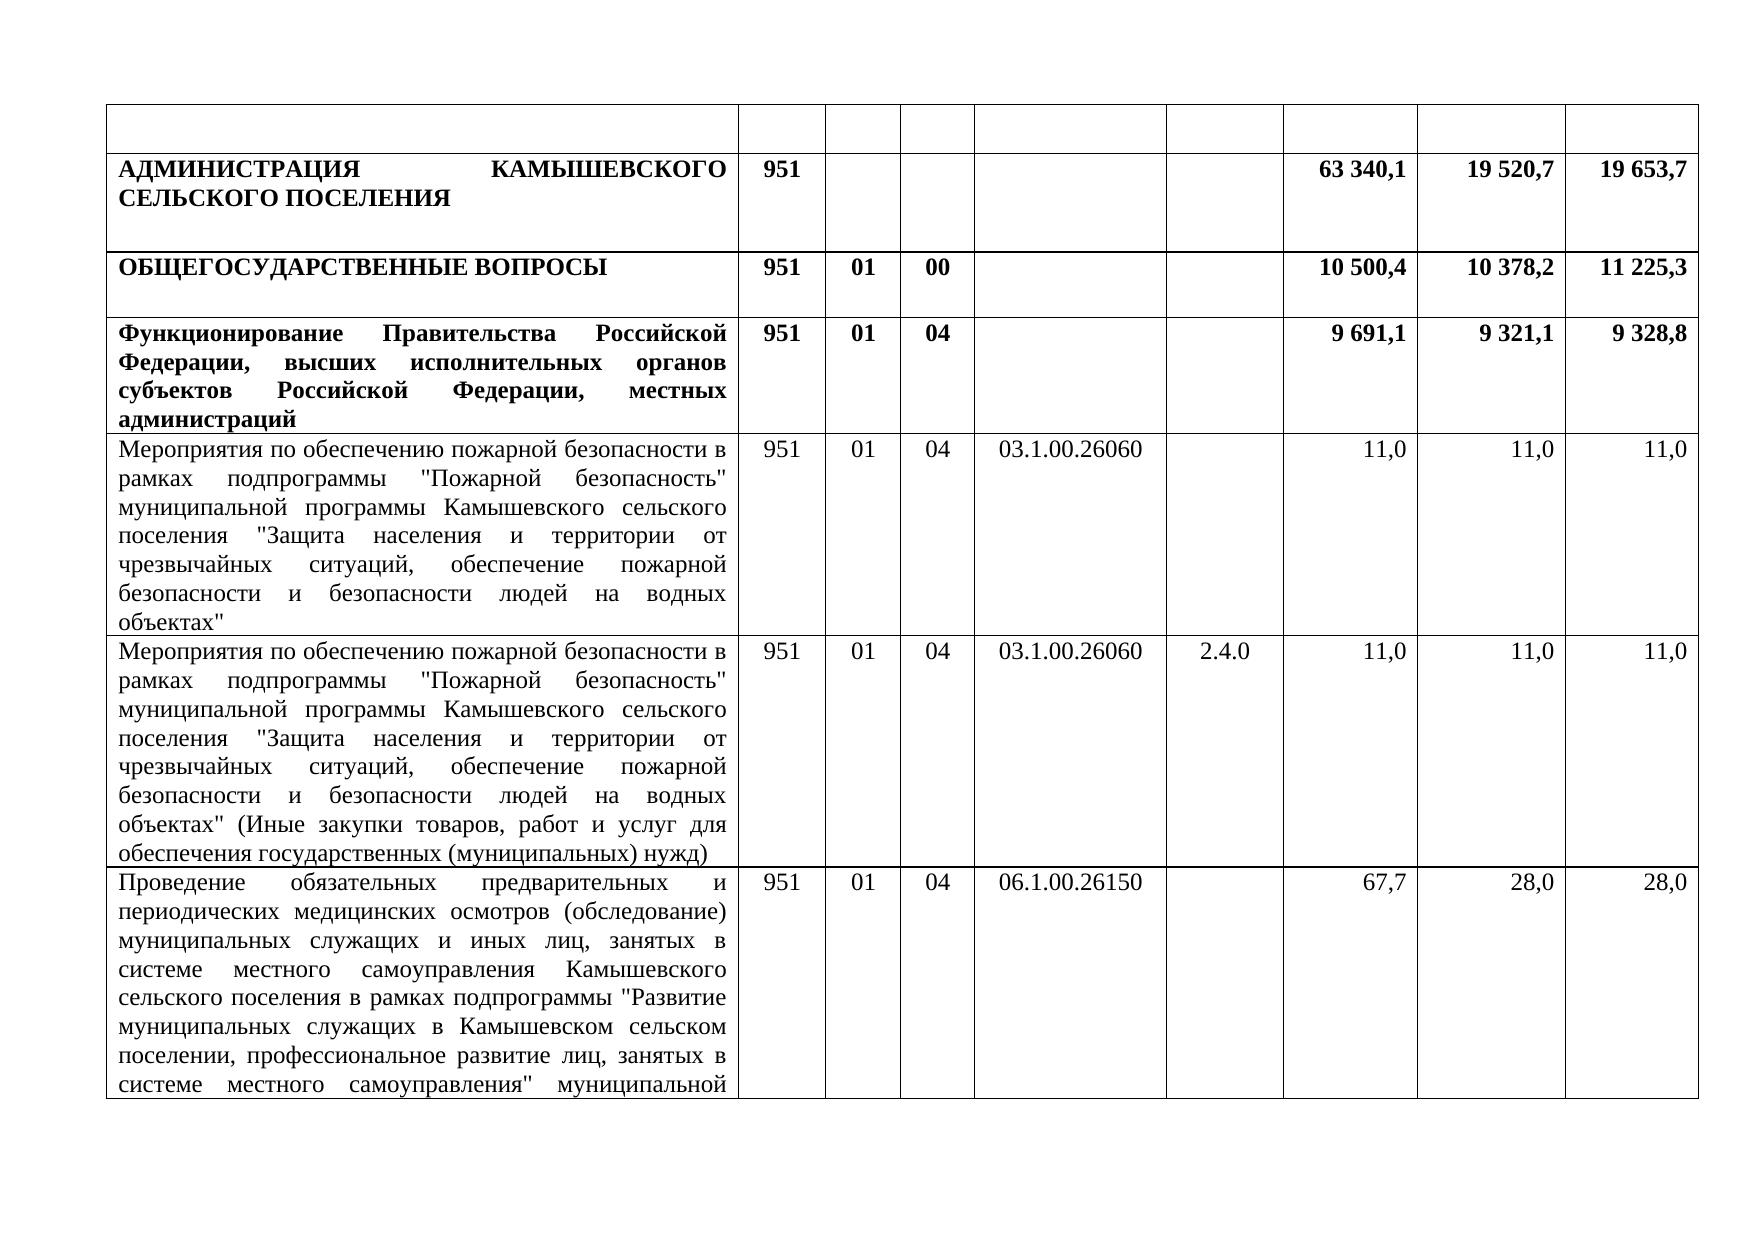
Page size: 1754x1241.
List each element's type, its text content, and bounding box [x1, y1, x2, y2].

table_cell 01 [826, 868, 900, 1097]
table_cell 04 [901, 868, 974, 1097]
table_cell 11,0 [1284, 434, 1417, 635]
table_cell 9 691,1 [1284, 318, 1417, 433]
table_cell Мероприятия по обеспечению пожарной безопасности в рамках подпрограммы "Пожарной безопасность" муниципальной программы Камышевского сельского поселения "Защита населения и территории от чрезвычайных ситуаций, обеспечение пожарной безопасности и безопасности людей на водных объектах" [107, 434, 738, 635]
table_cell [1167, 253, 1283, 317]
table_cell 951 [739, 636, 825, 866]
table_cell 951 [739, 318, 825, 433]
table_cell 28,0 [1566, 868, 1698, 1097]
table_cell 00 [901, 253, 974, 317]
table_cell АДМИНИСТРАЦИЯ КАМЫШЕВСКОГО СЕЛЬСКОГО ПОСЕЛЕНИЯ [107, 154, 738, 251]
table_cell 01 [826, 253, 900, 317]
table_cell 9 321,1 [1418, 318, 1565, 433]
table_cell 11,0 [1418, 434, 1565, 635]
table_cell [975, 154, 1166, 251]
table_cell 03.1.00.26060 [975, 434, 1166, 635]
table_cell 10 500,4 [1284, 253, 1417, 317]
table_cell 2.4.0 [1167, 636, 1283, 866]
table_cell [1167, 318, 1283, 433]
table_cell 19 653,7 [1566, 154, 1698, 251]
table_cell [826, 154, 900, 251]
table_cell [107, 868, 738, 1097]
table_cell 10 378,2 [1418, 253, 1565, 317]
table_cell Функционирование Правительства Российской Федерации, высших исполнительных органов субъектов Российской Федерации, местных администраций [107, 318, 738, 433]
table_cell 951 [739, 868, 825, 1097]
table_cell 19 520,7 [1418, 154, 1565, 251]
table_cell 951 [739, 154, 825, 251]
table_cell [1167, 434, 1283, 635]
table_cell 04 [901, 636, 974, 866]
table_cell 11,0 [1284, 636, 1417, 866]
table_cell [1167, 868, 1283, 1097]
table_cell 04 [901, 318, 974, 433]
table_cell 67,7 [1284, 868, 1417, 1097]
table_cell [901, 154, 974, 251]
table_cell 04 [901, 434, 974, 635]
table_cell 11 225,3 [1566, 253, 1698, 317]
table_cell 11,0 [1566, 636, 1698, 866]
table_cell 9 328,8 [1566, 318, 1698, 433]
table_cell 03.1.00.26060 [975, 636, 1166, 866]
table_cell 951 [739, 434, 825, 635]
table_cell 28,0 [1418, 868, 1565, 1097]
table_cell 01 [826, 636, 900, 866]
table_cell 63 340,1 [1284, 154, 1417, 251]
table_cell 11,0 [1418, 636, 1565, 866]
table_cell [1167, 154, 1283, 251]
table_cell 06.1.00.26150 [975, 868, 1166, 1097]
table_cell [975, 253, 1166, 317]
table_cell ОБЩЕГОСУДАРСТВЕННЫЕ ВОПРОСЫ [107, 253, 738, 317]
table_cell 11,0 [1566, 434, 1698, 635]
table_cell 01 [826, 318, 900, 433]
table_cell 01 [826, 434, 900, 635]
table_cell 951 [739, 253, 825, 317]
table_cell Мероприятия по обеспечению пожарной безопасности в рамках подпрограммы "Пожарной безопасность" муниципальной программы Камышевского сельского поселения "Защита населения и территории от чрезвычайных ситуаций, обеспечение пожарной безопасности и безопасности людей на водных объектах" (Иные закупки товаров, работ и услуг для обеспечения государственных (муниципальных) нужд) [107, 636, 738, 866]
table_cell [975, 318, 1166, 433]
